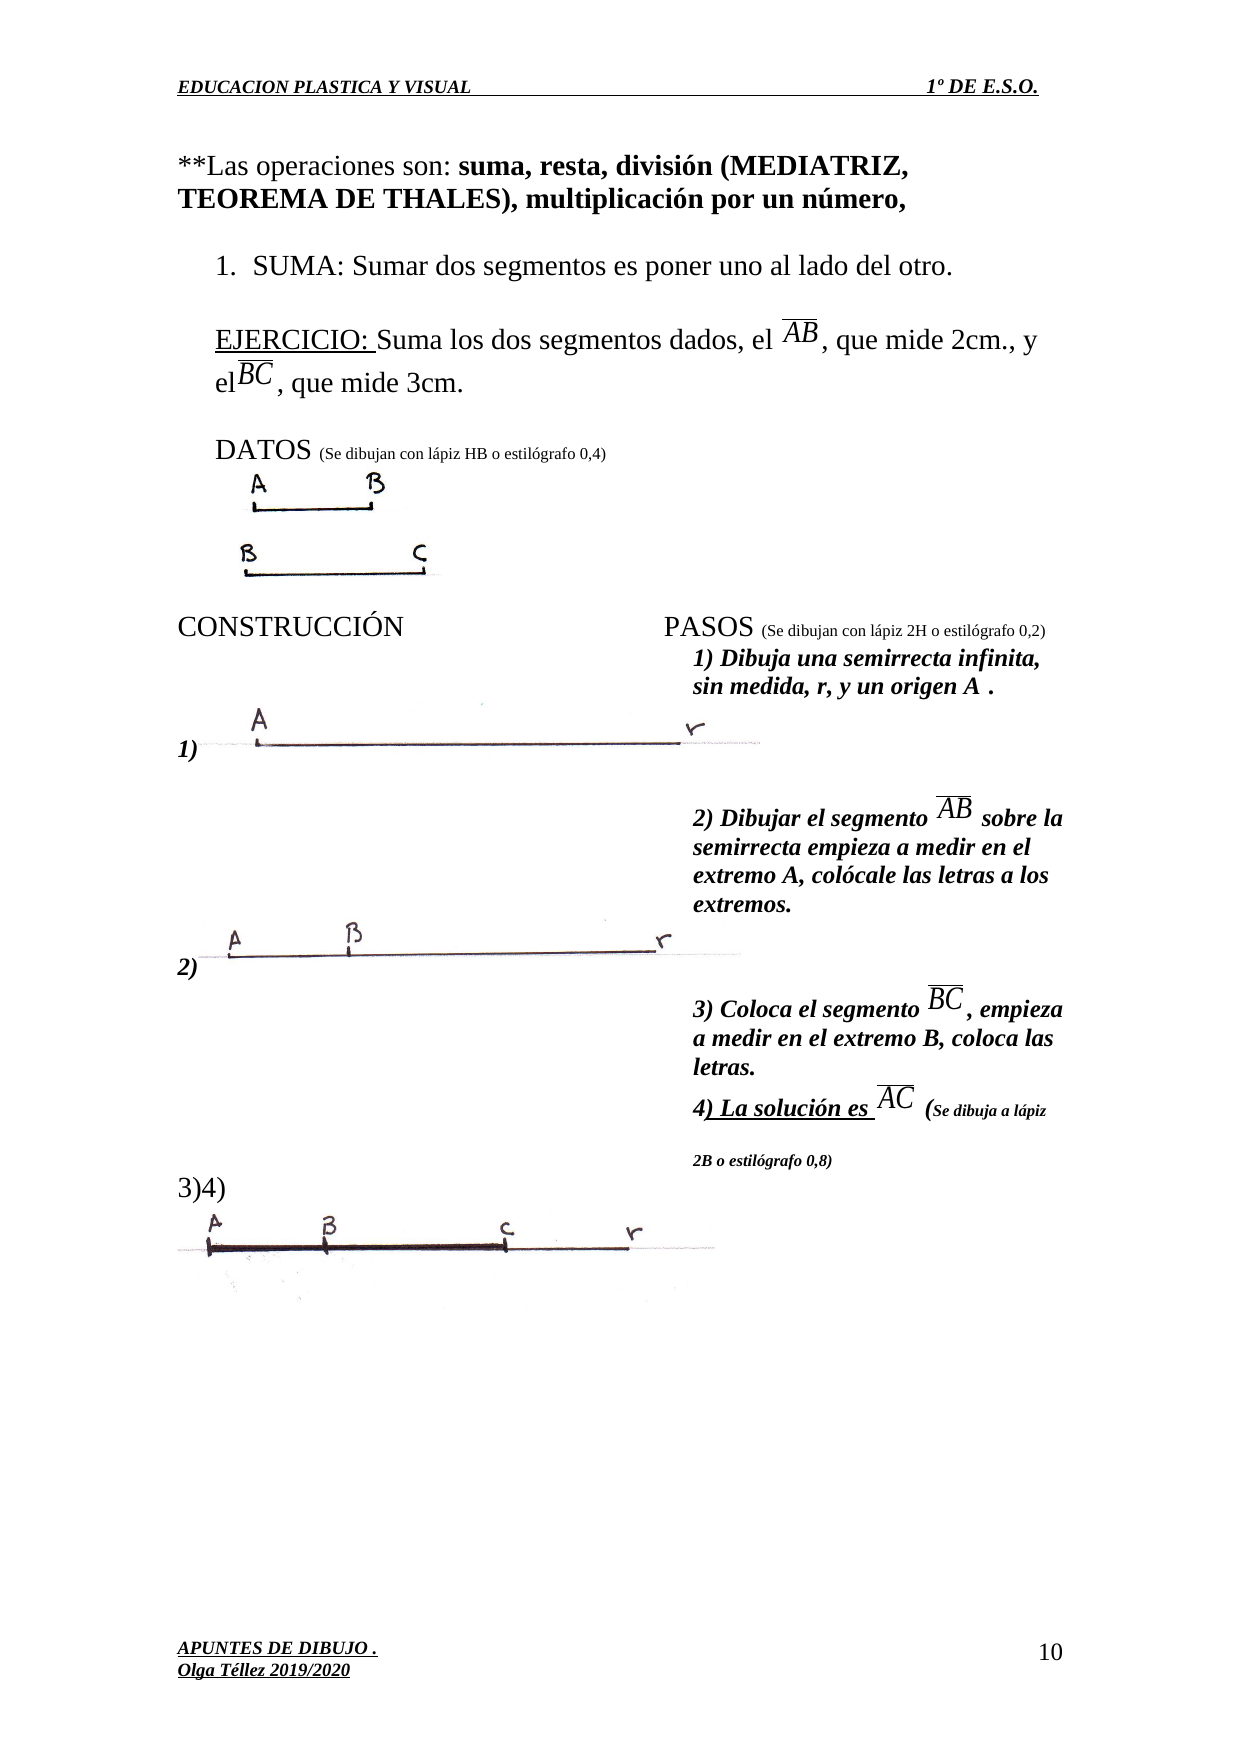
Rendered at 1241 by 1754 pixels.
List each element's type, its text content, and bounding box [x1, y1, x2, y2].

text 3) Coloca el segmento , empieza a medir en el extremo B, coloca las letras. [693, 981, 1063, 1080]
text EJERCICIO: Suma los dos segmentos dados, el , que mide 2cm., y el, que mide 3cm. [215, 315, 1063, 398]
picture [214, 465, 443, 609]
text CONSTRUCCIÓN PASOS (Se dibujan con lápiz 2H o estilógrafo 0,2) [177, 609, 1063, 643]
text 3)4) [177, 1170, 1063, 1203]
picture [198, 700, 761, 758]
picture [198, 917, 742, 976]
text 4) La solución es (Se dibuja a lápiz 2B o estilógrafo 0,8) [693, 1080, 1063, 1170]
text **Las operaciones son: suma, resta, división (MEDIATRIZ, TEOREMA DE THALES), multiplicación por un número, [177, 148, 1063, 215]
text DATOS (Se dibujan con lápiz HB o estilógrafo 0,4) [177, 432, 1063, 465]
list SUMA: Sumar dos segmentos es poner uno al lado del otro. [215, 248, 1063, 282]
text 2) Dibujar el segmento sobre la semirrecta empieza a medir en el extremo A, colócale las letras a los extremos. [693, 792, 1063, 918]
text 1) Dibuja una semirrecta infinita, sin medida, r, y un origen A . [693, 643, 1063, 700]
picture [177, 1206, 715, 1311]
